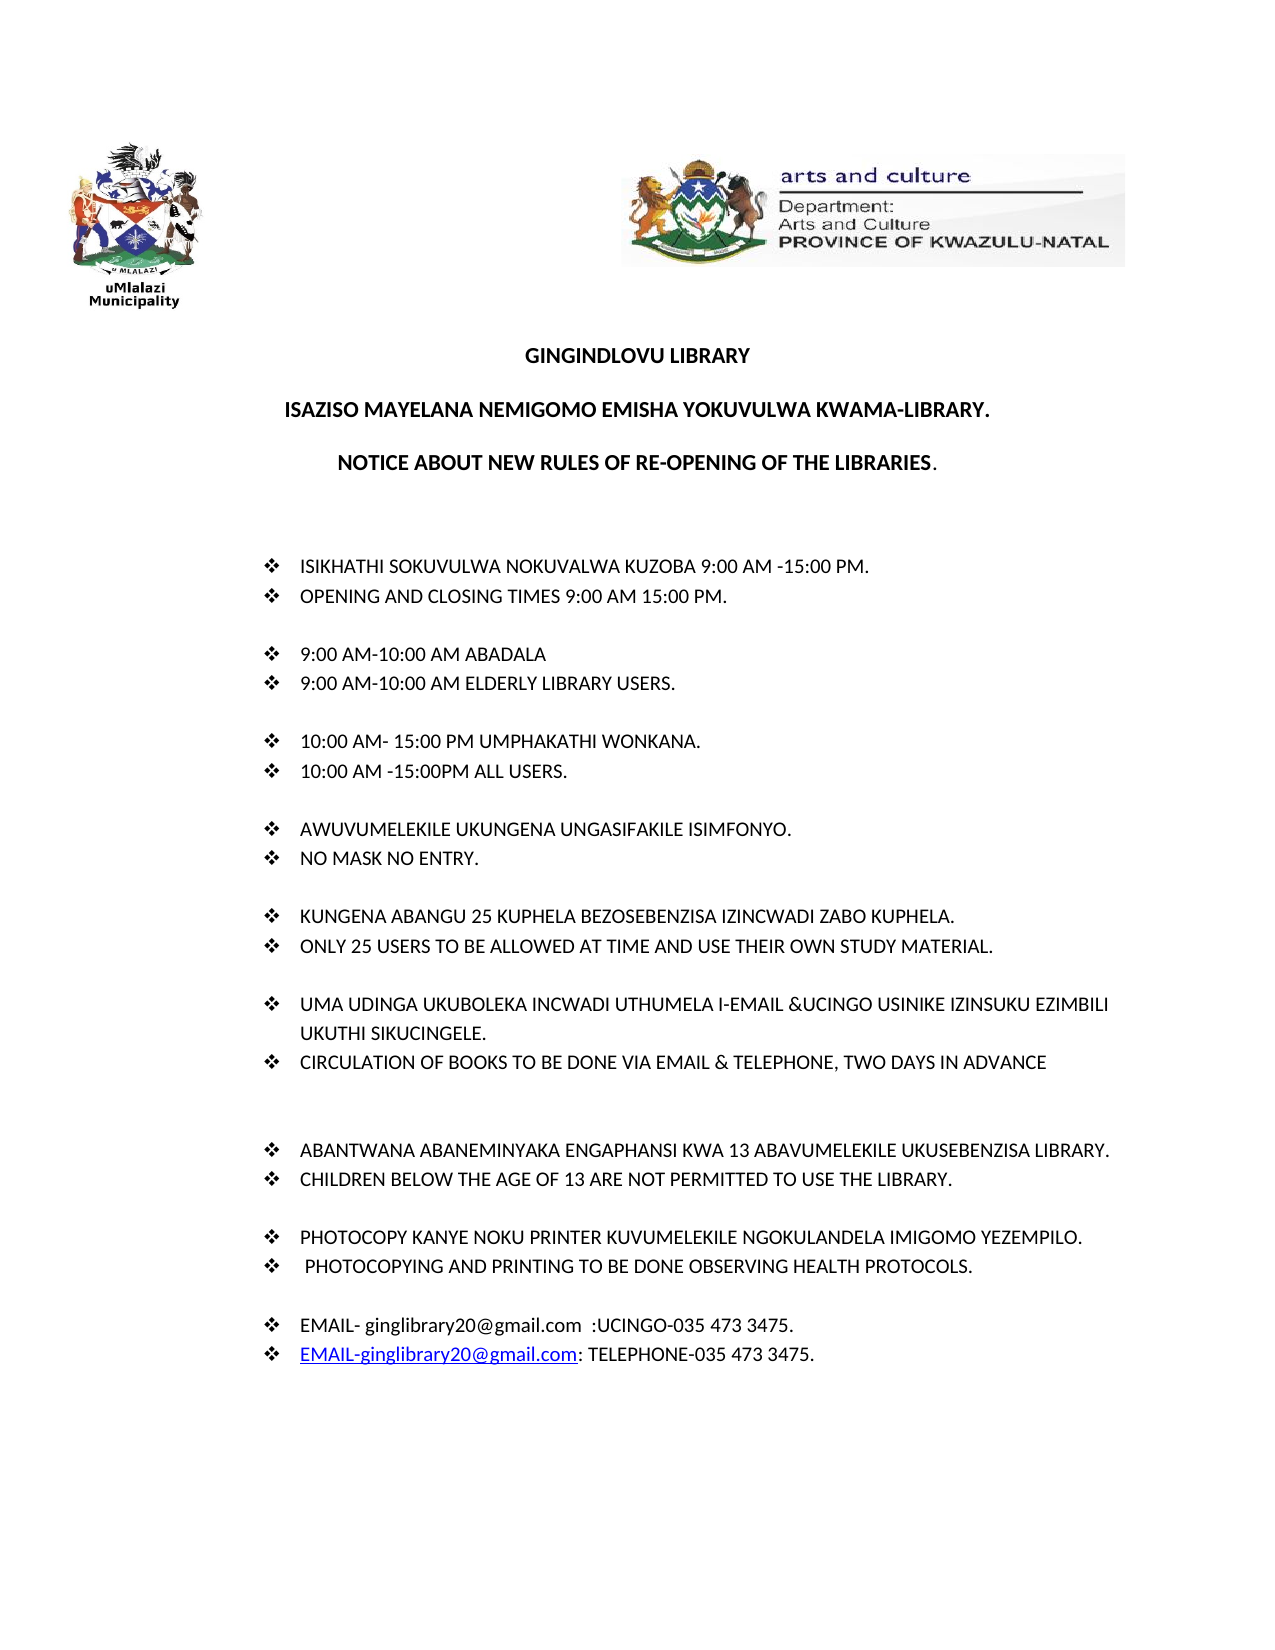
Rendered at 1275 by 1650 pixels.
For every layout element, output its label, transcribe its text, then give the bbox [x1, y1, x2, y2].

list PHOTOCOPY KANYE NOKU PRINTER KUVUMELEKILE NGOKULANDELA IMIGOMO YEZEMPILO. [262, 1224, 1125, 1250]
list 10:00 AM -15:00PM ALL USERS. [262, 758, 1125, 783]
list KUNGENA ABANGU 25 KUPHELA BEZOSEBENZISA IZINCWADI ZABO KUPHELA. [262, 904, 1125, 929]
list NO MASK NO ENTRY. [262, 845, 1125, 871]
list CHILDREN BELOW THE AGE OF 13 ARE NOT PERMITTED TO USE THE LIBRARY. [262, 1166, 1125, 1192]
list 9:00 AM-10:00 AM ABADALA [262, 641, 1125, 667]
list EMAIL-ginglibrary20@gmail.com: TELEPHONE-035 473 3475. [262, 1341, 1125, 1367]
list PHOTOCOPYING AND PRINTING TO BE DONE OBSERVING HEALTH PROTOCOLS. [262, 1254, 1125, 1279]
list UMA UDINGA UKUBOLEKA INCWADI UTHUMELA I-EMAIL &UCINGO USINIKE IZINSUKU EZIMBILI UKUTHI SIKUCINGELE. [262, 991, 1125, 1046]
picture [45, 136, 226, 316]
list AWUVUMELEKILE UKUNGENA UNGASIFAKILE ISIMFONYO. [262, 816, 1125, 842]
text ISAZISO MAYELANA NEMIGOMO EMISHA YOKUVULWA KWAMA-LIBRARY. [150, 395, 1125, 423]
list ISIKHATHI SOKUVULWA NOKUVALWA KUZOBA 9:00 AM -15:00 PM. [262, 554, 1125, 579]
list 9:00 AM-10:00 AM ELDERLY LIBRARY USERS. [262, 670, 1125, 696]
list 10:00 AM- 15:00 PM UMPHAKATHI WONKANA. [262, 729, 1125, 754]
list ONLY 25 USERS TO BE ALLOWED AT TIME AND USE THEIR OWN STUDY MATERIAL. [262, 933, 1125, 958]
list EMAIL- ginglibrary20@gmail.com :UCINGO-035 473 3475. [262, 1312, 1125, 1337]
list CIRCULATION OF BOOKS TO BE DONE VIA EMAIL & TELEPHONE, TWO DAYS IN ADVANCE [262, 1049, 1125, 1075]
text NOTICE ABOUT NEW RULES OF RE-OPENING OF THE LIBRARIES. [150, 448, 1125, 476]
picture [621, 154, 1125, 267]
list ABANTWANA ABANEMINYAKA ENGAPHANSI KWA 13 ABAVUMELEKILE UKUSEBENZISA LIBRARY. [262, 1137, 1125, 1162]
text GINGINDLOVU LIBRARY [150, 342, 1125, 370]
list OPENING AND CLOSING TIMES 9:00 AM 15:00 PM. [262, 583, 1125, 608]
